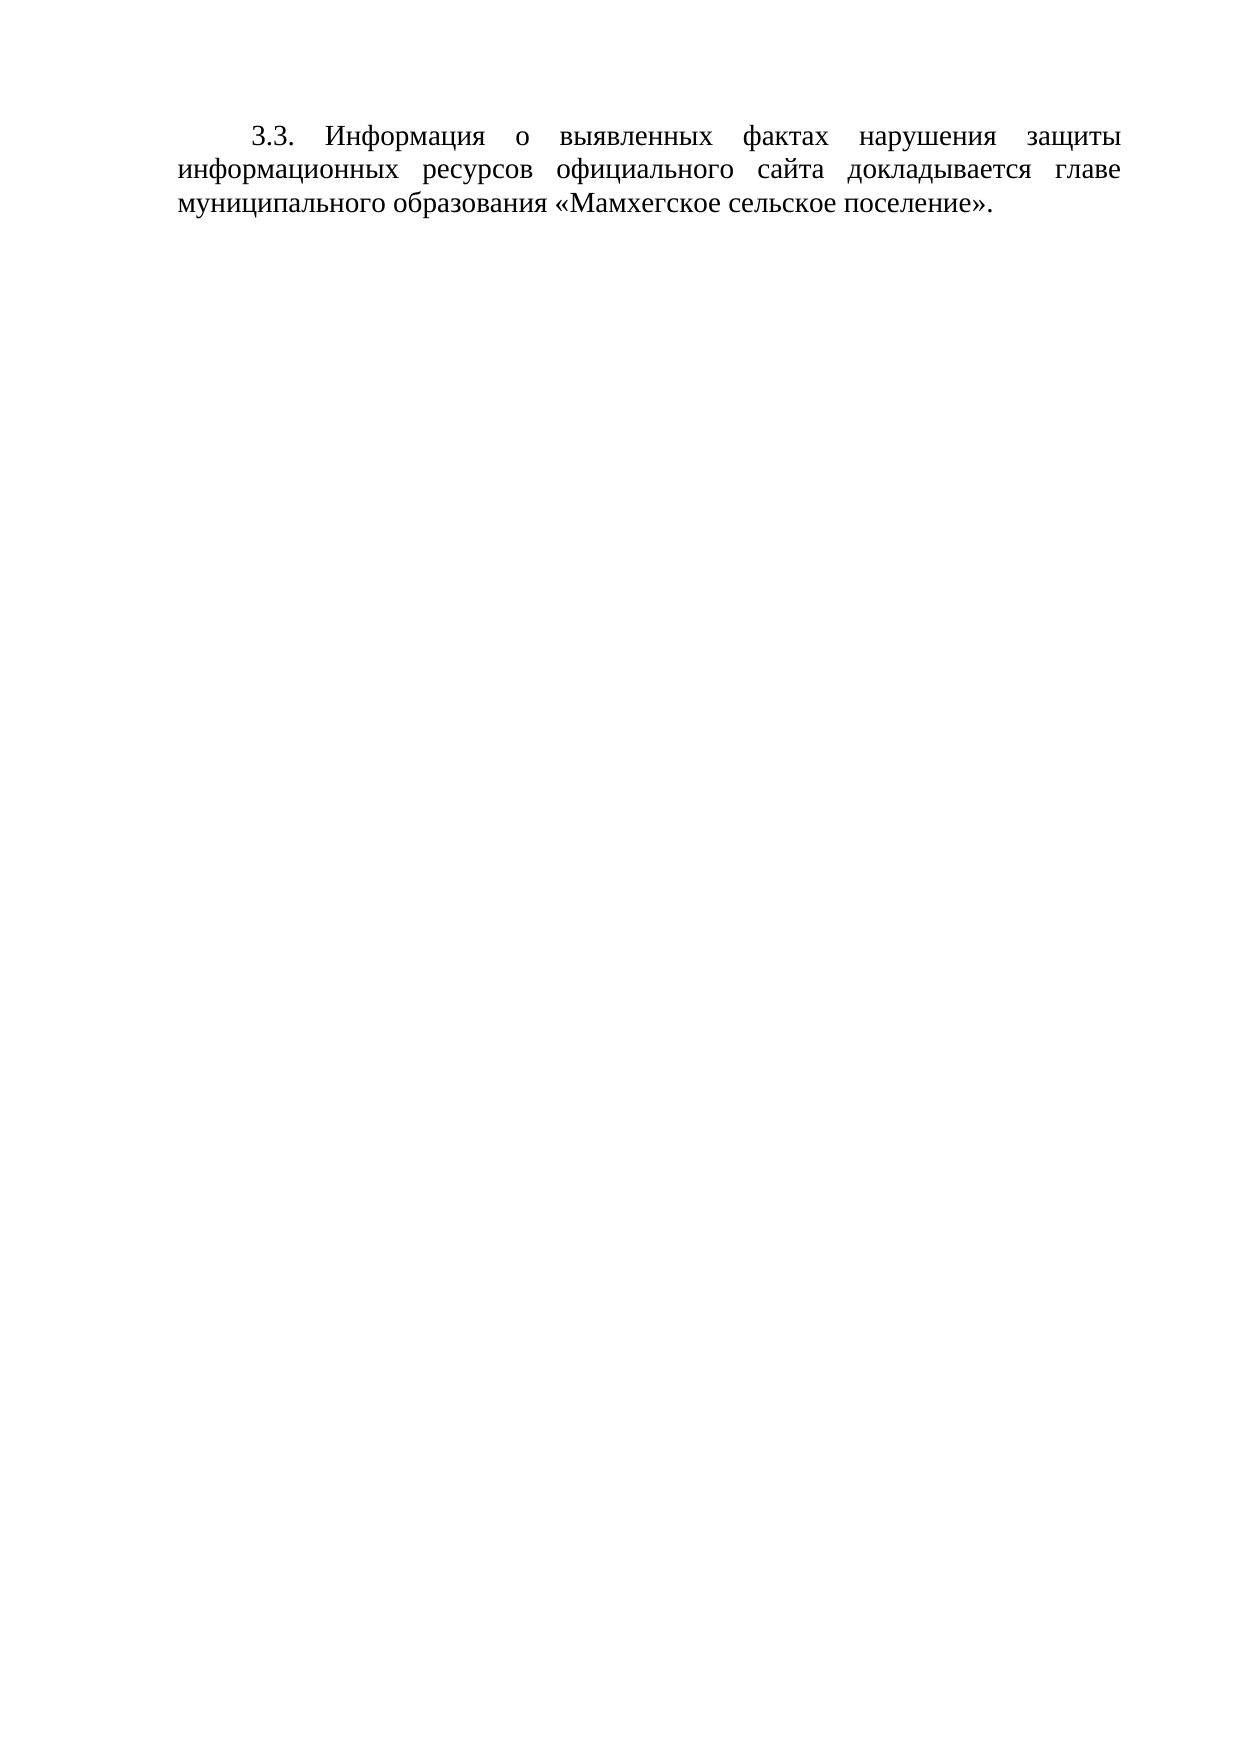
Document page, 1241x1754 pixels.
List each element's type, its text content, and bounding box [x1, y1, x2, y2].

text 3.3. Информация о выявленных фактах нарушения защиты информационных ресурсов официального сайта докладывается главе муниципального образования «Мамхегское сельское поселение». [177, 118, 1122, 219]
